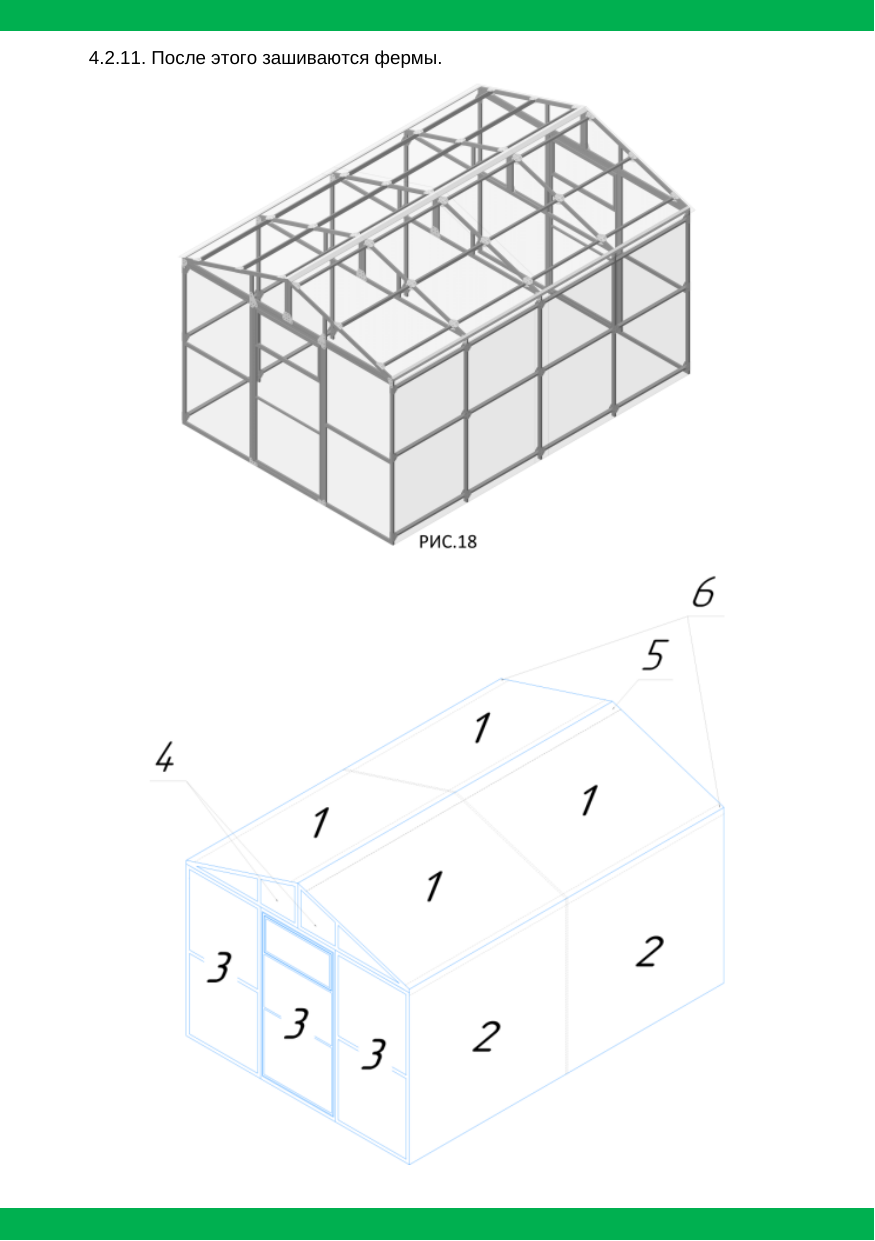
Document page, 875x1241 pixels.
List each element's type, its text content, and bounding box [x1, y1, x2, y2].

text 4.2.11. После этого зашиваются фермы. [89, 46, 786, 68]
picture [149, 573, 725, 1165]
picture [172, 80, 702, 553]
